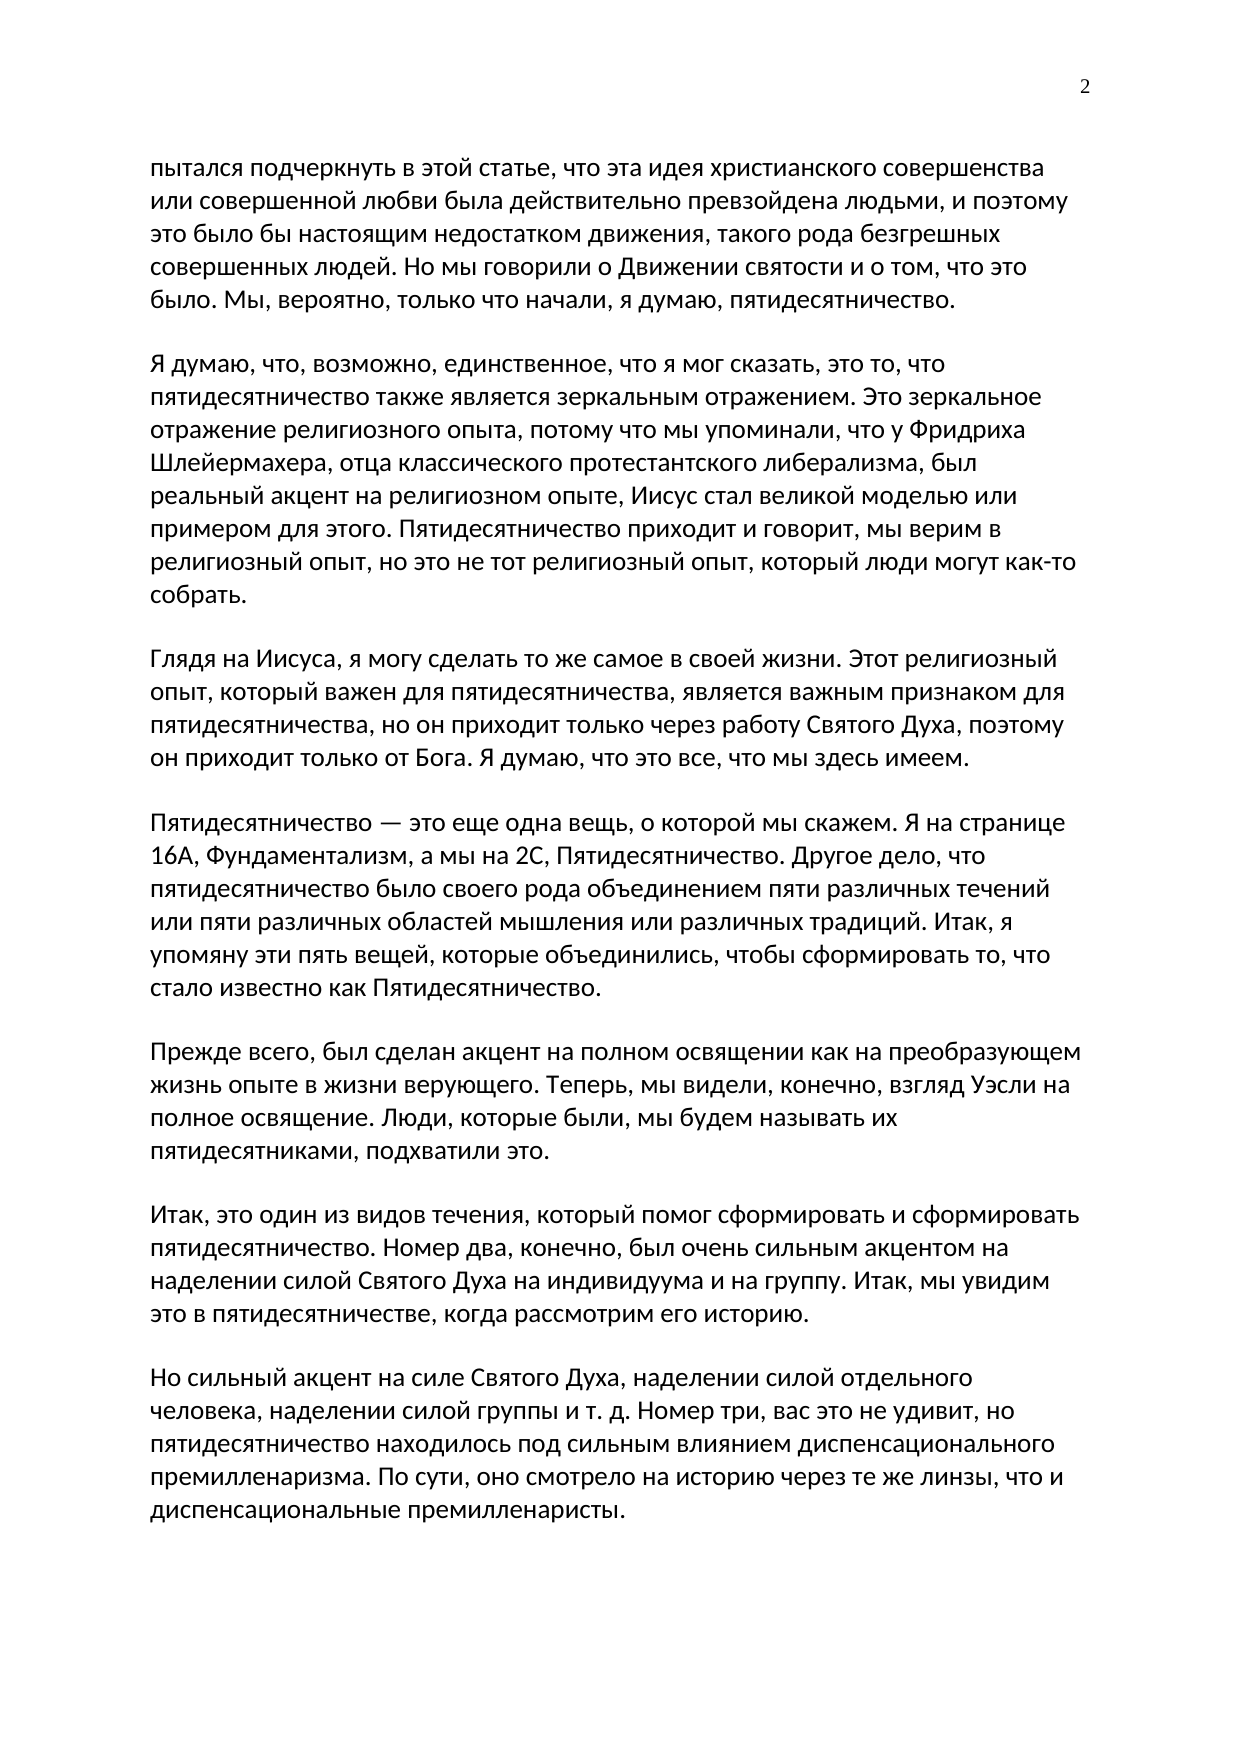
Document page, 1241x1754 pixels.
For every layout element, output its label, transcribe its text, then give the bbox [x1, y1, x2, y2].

text Но сильный акцент на силе Святого Духа, наделении силой отдельного человека, наделении силой группы и т. д. Номер три, вас это не удивит, но пятидесятничество находилось под сильным влиянием диспенсационального премилленаризма. По сути, оно смотрело на историю через те же линзы, что и диспенсациональные премилленаристы. [150, 1361, 1090, 1526]
text Прежде всего, был сделан акцент на полном освящении как на преобразующем жизнь опыте в жизни верующего. Теперь, мы видели, конечно, взгляд Уэсли на полное освящение. Люди, которые были, мы будем называть их пятидесятниками, подхватили это. [150, 1034, 1090, 1166]
text Глядя на Иисуса, я могу сделать то же самое в своей жизни. Этот религиозный опыт, который важен для пятидесятничества, является важным признаком для пятидесятничества, но он приходит только через работу Святого Духа, поэтому он приходит только от Бога. Я думаю, что это все, что мы здесь имеем. [150, 642, 1090, 774]
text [150, 150, 1090, 315]
text Пятидесятничество — это еще одна вещь, о которой мы скажем. Я на странице 16A, Фундаментализм, а мы на 2C, Пятидесятничество. Другое дело, что пятидесятничество было своего рода объединением пяти различных течений или пяти различных областей мышления или различных традиций. Итак, я упомяну эти пять вещей, которые объединились, чтобы сформировать то, что стало известно как Пятидесятничество. [150, 805, 1090, 1003]
text Итак, это один из видов течения, который помог сформировать и сформировать пятидесятничество. Номер два, конечно, был очень сильным акцентом на наделении силой Святого Духа на индивидуума и на группу. Итак, мы увидим это в пятидесятничестве, когда рассмотрим его историю. [150, 1197, 1090, 1329]
text Я думаю, что, возможно, единственное, что я мог сказать, это то, что пятидесятничество также является зеркальным отражением. Это зеркальное отражение религиозного опыта, потому что мы упоминали, что у Фридриха Шлейермахера, отца классического протестантского либерализма, был реальный акцент на религиозном опыте, Иисус стал великой моделью или примером для этого. Пятидесятничество приходит и говорит, мы верим в религиозный опыт, но это не тот религиозный опыт, который люди могут как-то собрать. [150, 346, 1090, 610]
